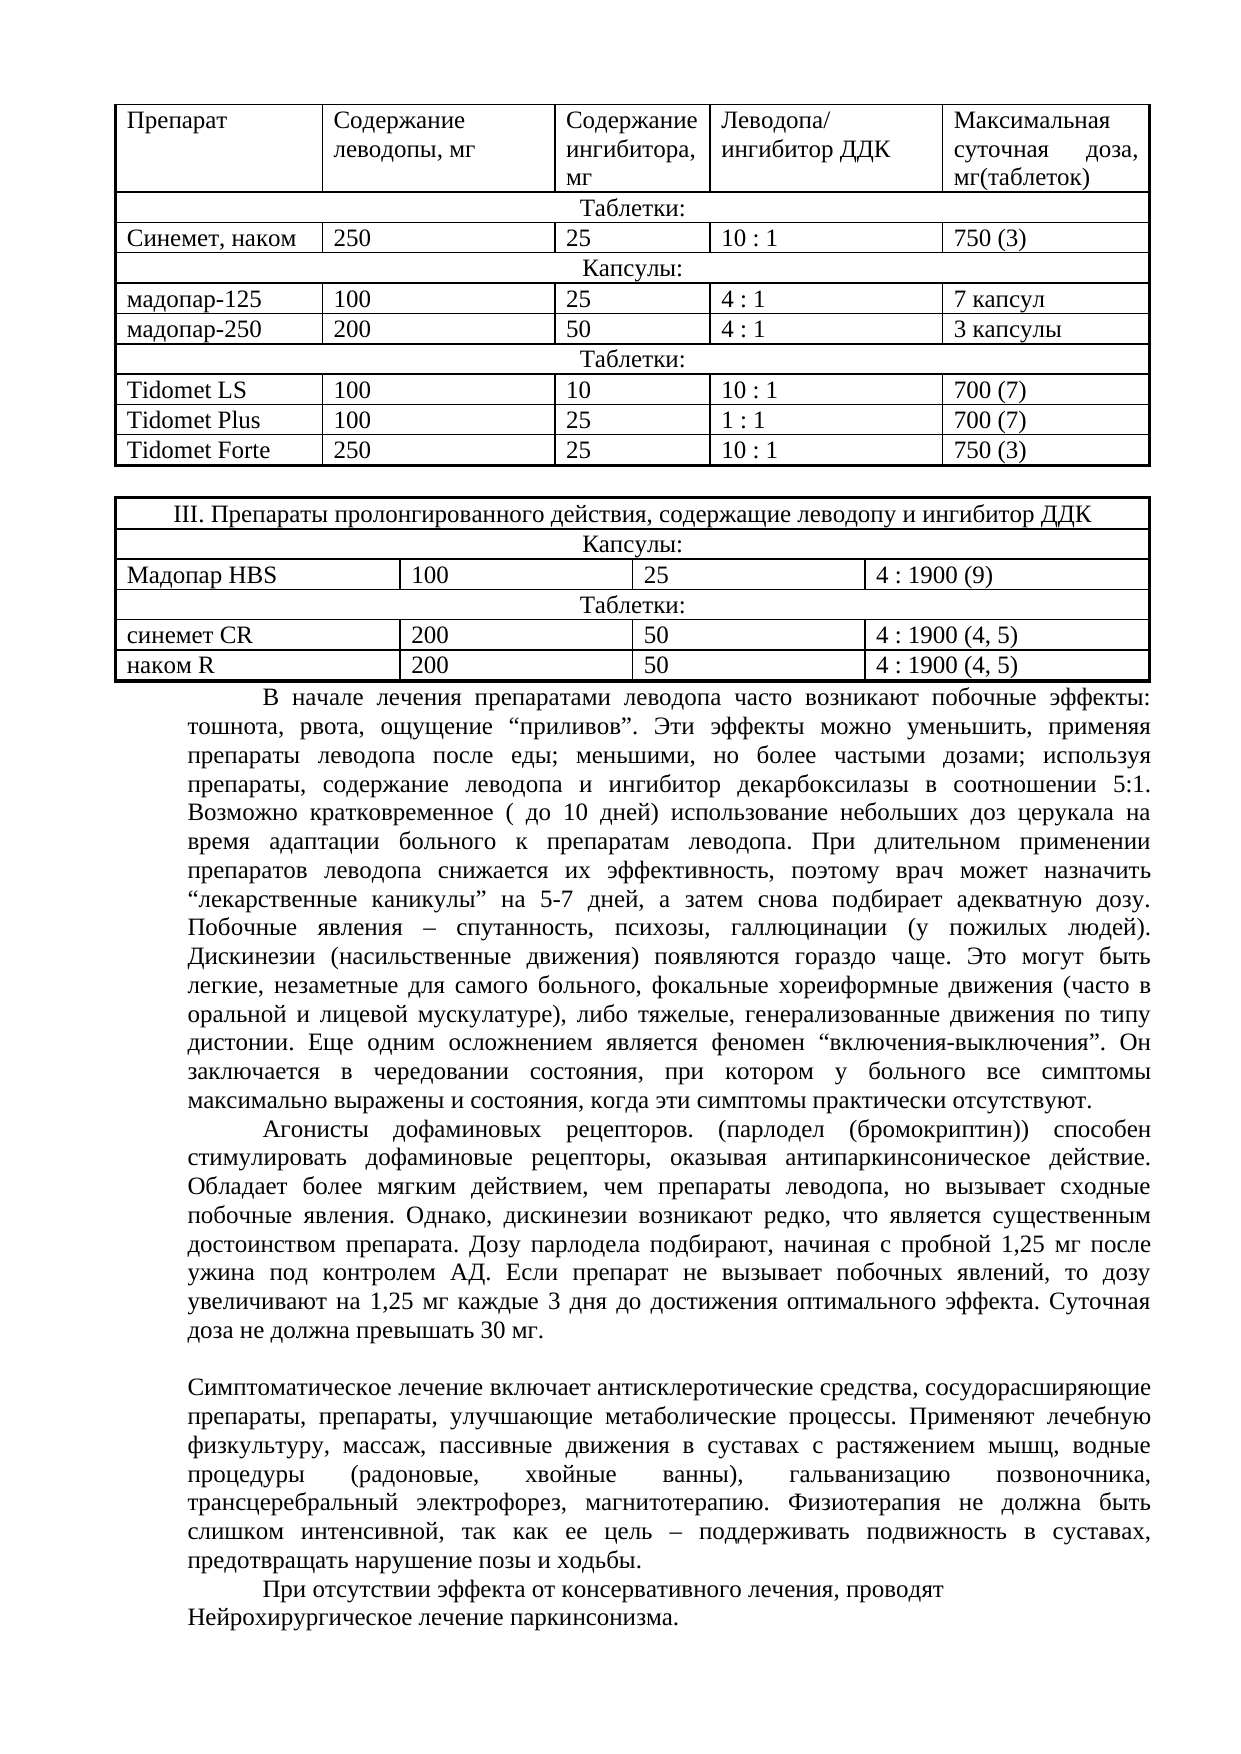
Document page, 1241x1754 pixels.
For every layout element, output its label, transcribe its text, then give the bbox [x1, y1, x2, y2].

text При отсутствии эффекта от консервативного лечения, проводят [187, 1574, 1152, 1602]
table_cell наком R [117, 651, 399, 679]
table_cell 250 [323, 223, 554, 252]
table_cell Мадопар HBS [117, 560, 399, 588]
text Симптоматическое лечение включает антисклеротические средства, сосудорасширяющие препараты, препараты, улучшающие метаболические процессы. Применяют лечебную физкультуру, массаж, пассивные движения в суставах с растяжением мышц, водные процедуры (радоновые, хвойные ванны), гальванизацию позвоночника, трансцеребральный электрофорез, магнитотерапию. Физиотерапия не должна быть слишком интенсивной, так как ее цель – поддерживать подвижность в суставах, предотвращать нарушение позы и ходьбы. [187, 1372, 1152, 1574]
table_cell Таблетки: [117, 345, 1148, 373]
table_cell мадопар-250 [117, 314, 322, 343]
table_cell 750 (3) [943, 223, 1148, 252]
table_cell 100 [323, 405, 554, 434]
table_cell Капсулы: [117, 253, 1148, 282]
table_cell 3 капсулы [943, 314, 1148, 343]
text В начале лечения препаратами леводопа часто возникают побочные эффекты: тошнота, рвота, ощущение “приливов”. Эти эффекты можно уменьшить, применяя препараты леводопа после еды; меньшими, но более частыми дозами; используя препараты, содержание леводопа и ингибитор декарбоксилазы в соотношении 5:1. Возможно кратковременное ( до 10 дней) использование небольших доз церукала на время адаптации больного к препаратам леводопа. При длительном применении препаратов леводопа снижается их эффективность, поэтому врач может назначить “лекарственные каникулы” на 5-7 дней, а затем снова подбирает адекватную дозу. Побочные явления – спутанность, психозы, галлюцинации (у пожилых людей). Дискинезии (насильственные движения) появляются гораздо чаще. Это могут быть легкие, незаметные для самого больного, фокальные хореиформные движения (часто в оральной и лицевой мускулатуре), либо тяжелые, генерализованные движения по типу дистонии. Еще одним осложнением является феномен “включения-выключения”. Он заключается в чередовании состояния, при котором у больного все симптомы максимально выражены и состояния, когда эти симптомы практически отсутствуют. [187, 682, 1152, 1114]
table_cell Максимальная суточная доза, мг(таблеток) [943, 105, 1148, 191]
table_cell 700 (7) [943, 375, 1148, 403]
table_cell 700 (7) [943, 405, 1148, 434]
table_cell 10 : 1 [711, 223, 942, 252]
table_cell 4 : 1900 (4, 5) [866, 620, 1148, 649]
table_cell 25 [556, 284, 709, 312]
table_cell 10 : 1 [711, 375, 942, 403]
table_cell 200 [401, 620, 632, 649]
table_cell Tidomet Forte [117, 435, 322, 464]
table_cell 50 [633, 651, 864, 679]
table_cell 10 : 1 [711, 435, 942, 464]
table_cell Леводопа/ингибитор ДДК [711, 105, 942, 191]
table_cell Препарат [117, 105, 322, 191]
table_cell 750 (3) [943, 435, 1148, 464]
table_cell 100 [323, 284, 554, 312]
table_cell Tidomet Plus [117, 405, 322, 434]
table_cell 25 [556, 435, 709, 464]
table_cell Синемет, наком [117, 223, 322, 252]
table_cell 4 : 1 [711, 314, 942, 343]
table_cell синемет CR [117, 620, 399, 649]
table_cell 4 : 1 [711, 284, 942, 312]
table_cell Tidomet LS [117, 375, 322, 403]
table_cell мадопар-125 [117, 284, 322, 312]
table_cell 4 : 1900 (9) [866, 560, 1148, 588]
table_cell Содержание леводопы, мг [323, 105, 554, 191]
table_cell 7 капсул [943, 284, 1148, 312]
table_cell 250 [323, 435, 554, 464]
table_cell 10 [556, 375, 709, 403]
table_cell 50 [556, 314, 709, 343]
table_cell Содержание ингибитора, мг [556, 105, 709, 191]
table_cell 25 [633, 560, 864, 588]
table_cell 1 : 1 [711, 405, 942, 434]
table_cell Таблетки: [117, 193, 1148, 222]
table_cell Таблетки: [117, 590, 1148, 619]
table_cell 100 [323, 375, 554, 403]
text Нейрохирургическое лечение паркинсонизма. [187, 1602, 1152, 1631]
table_cell Капсулы: [117, 530, 1148, 558]
table_cell 25 [556, 223, 709, 252]
table_cell 25 [556, 405, 709, 434]
table_header III. Препараты пролонгированного действия, содержащие леводопу и ингибитор ДДК [117, 499, 1148, 528]
table_cell 4 : 1900 (4, 5) [866, 651, 1148, 679]
table_cell 100 [401, 560, 632, 588]
table_cell 200 [401, 651, 632, 679]
table_cell 200 [323, 314, 554, 343]
table_cell 50 [633, 620, 864, 649]
text Агонисты дофаминовых рецепторов. (парлодел (бромокриптин)) способен стимулировать дофаминовые рецепторы, оказывая антипаркинсоническое действие. Обладает более мягким действием, чем препараты леводопа, но вызывает сходные побочные явления. Однако, дискинезии возникают редко, что является существенным достоинством препарата. Дозу парлодела подбирают, начиная с пробной 1,25 мг после ужина под контролем АД. Если препарат не вызывает побочных явлений, то дозу увеличивают на 1,25 мг каждые 3 дня до достижения оптимального эффекта. Суточная доза не должна превышать 30 мг. [187, 1114, 1152, 1344]
